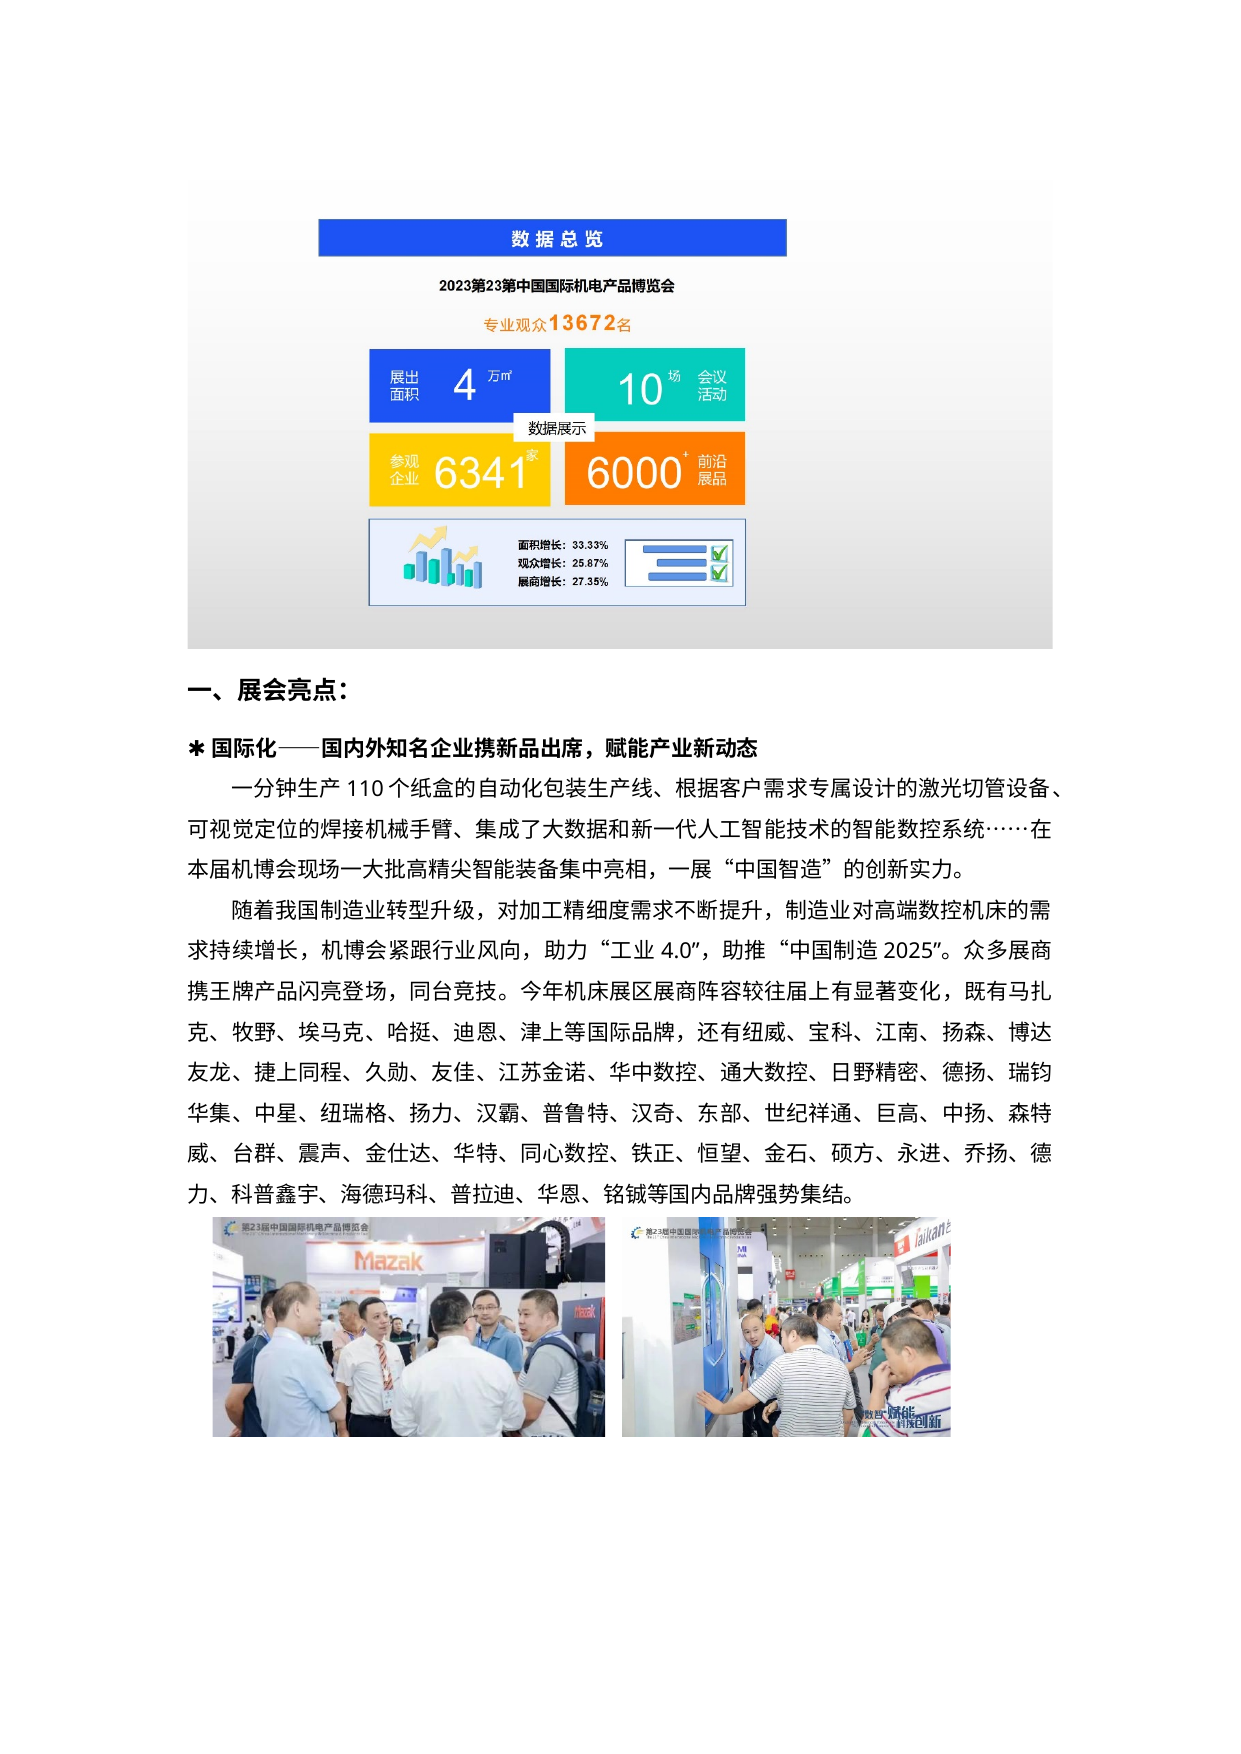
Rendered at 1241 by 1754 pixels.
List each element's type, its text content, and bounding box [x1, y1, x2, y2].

text ✱ 国际化——国内外知名企业携新品出席，赋能产业新动态 [187, 730, 1053, 763]
text 一、展会亮点： [187, 656, 1053, 721]
picture [212, 1217, 605, 1437]
picture [622, 1217, 951, 1437]
text 随着我国制造业转型升级，对加工精细度需求不断提升，制造业对高端数控机床的需求持续增长，机博会紧跟行业风向，助力“工业4.0”，助推“中国制造2025”。众多展商携王牌产品闪亮登场，同台竞技。今年机床展区展商阵容较往届上有显著变化，既有马扎克、牧野、埃马克、哈挺、迪恩、津上等国际品牌，还有纽威、宝科、江南、扬森、博达、友龙、捷上同程、久勋、友佳、江苏金诺、华中数控、通大数控、日野精密、德扬、瑞钧、华集、中星、纽瑞格、扬力、汉霸、普鲁特、汉奇、东部、世纪祥通、巨高、中扬、森特威、台群、震声、金仕达、华特、同心数控、铁正、恒望、金石、硕方、永进、乔扬、德力、科普鑫宇、海德玛科、普拉迪、华恩、铭铖等国内品牌强势集结。 [187, 892, 1053, 1209]
picture [187, 162, 1053, 649]
text 一分钟生产110个纸盒的自动化包装生产线、根据客户需求专属设计的激光切管设备、可视觉定位的焊接机械手臂、集成了大数据和新一代人工智能技术的智能数控系统……在本届机博会现场一大批高精尖智能装备集中亮相，一展“中国智造”的创新实力。 [187, 771, 1053, 884]
